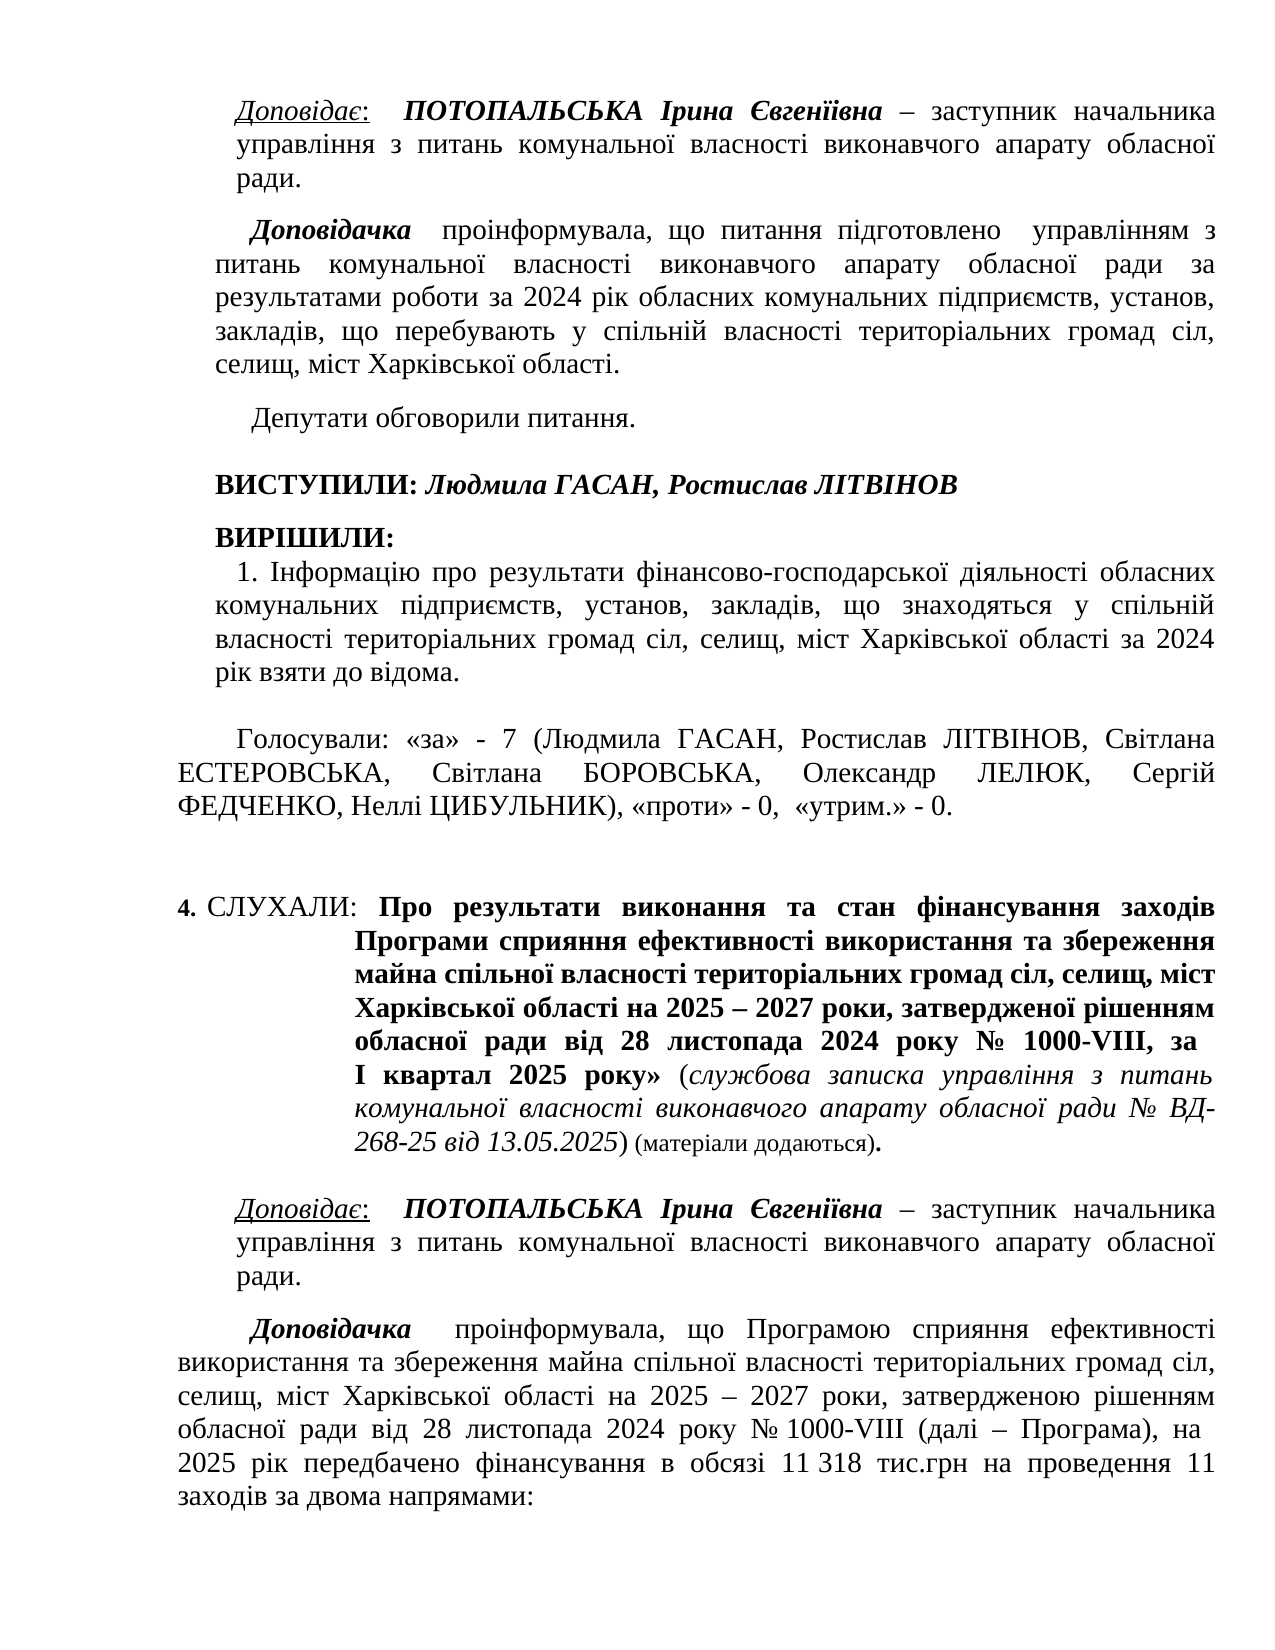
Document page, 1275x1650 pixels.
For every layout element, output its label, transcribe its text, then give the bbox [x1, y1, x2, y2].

text ВИРІШИЛИ: [215, 520, 1216, 554]
text ВИСТУПИЛИ: Людмила ГАСАН, Ростислав ЛІТВІНОВ [215, 467, 1216, 501]
text Голосували: «за» - 7 (Людмила ГАСАН, Ростислав ЛІТВІНОВ, Світлана ЕСТЕРОВСЬКА, Світлана БОРОВСЬКА, Олександр ЛЕЛЮК, Сергій ФЕДЧЕНКО, Неллі ЦИБУЛЬНИК), «проти» - 0, «утрим.» - 0. [177, 721, 1216, 822]
text Доповідає: ПОТОПАЛЬСЬКА Ірина Євгеніївна – заступник начальника управління з питань комунальної власності виконавчого апарату обласної ради. [236, 1191, 1216, 1292]
text Депутати обговорили питання. [215, 400, 1216, 434]
text Доповідачка проінформувала, що Програмою сприяння ефективності використання та збереження майна спільної власності територіальних громад сіл, селищ, міст Харківської області на 2025 – 2027 роки, затвердженою рішенням обласної ради від 28 листопада 2024 року № 1000-VIІI (далі – Програма), на 2025 рік передбачено фінансування в обсязі 11 318 тис.грн на проведення 11 заходів за двома напрямами: [177, 1311, 1216, 1512]
text Доповідачка проінформувала, що питання підготовлено управлінням з питань комунальної власності виконавчого апарату обласної ради за результатами роботи за 2024 рік обласних комунальних підприємств, установ, закладів, що перебувають у спільній власності територіальних громад сіл, селищ, міст Харківської області. [215, 212, 1216, 380]
text Доповідає: ПОТОПАЛЬСЬКА Ірина Євгенїівна – заступник начальника управління з питань комунальної власності виконавчого апарату обласної ради. [236, 93, 1216, 193]
text 1. Інформацію про результати фінансово-господарської діяльності обласних комунальних підприємств, установ, закладів, що знаходяться у спільній власності територіальних громад сіл, селищ, міст Харківської області за 2024 рік взяти до відома. [215, 554, 1216, 688]
list СЛУХАЛИ: Про результати виконання та стан фінансування заходів Програми сприяння ефективності використання та збереження майна спільної власності територіальних громад сіл, селищ, міст Харківської області на 2025 – 2027 роки, затвердженої рішенням обласної ради від 28 листопада 2024 року № 1000-VIІI, за І квартал 2025 року» (службова записка управління з питань комунальної власності виконавчого апарату обласної ради № ВД-268-25 від 13.05.2025) (матеріали додаються). [177, 889, 1216, 1157]
